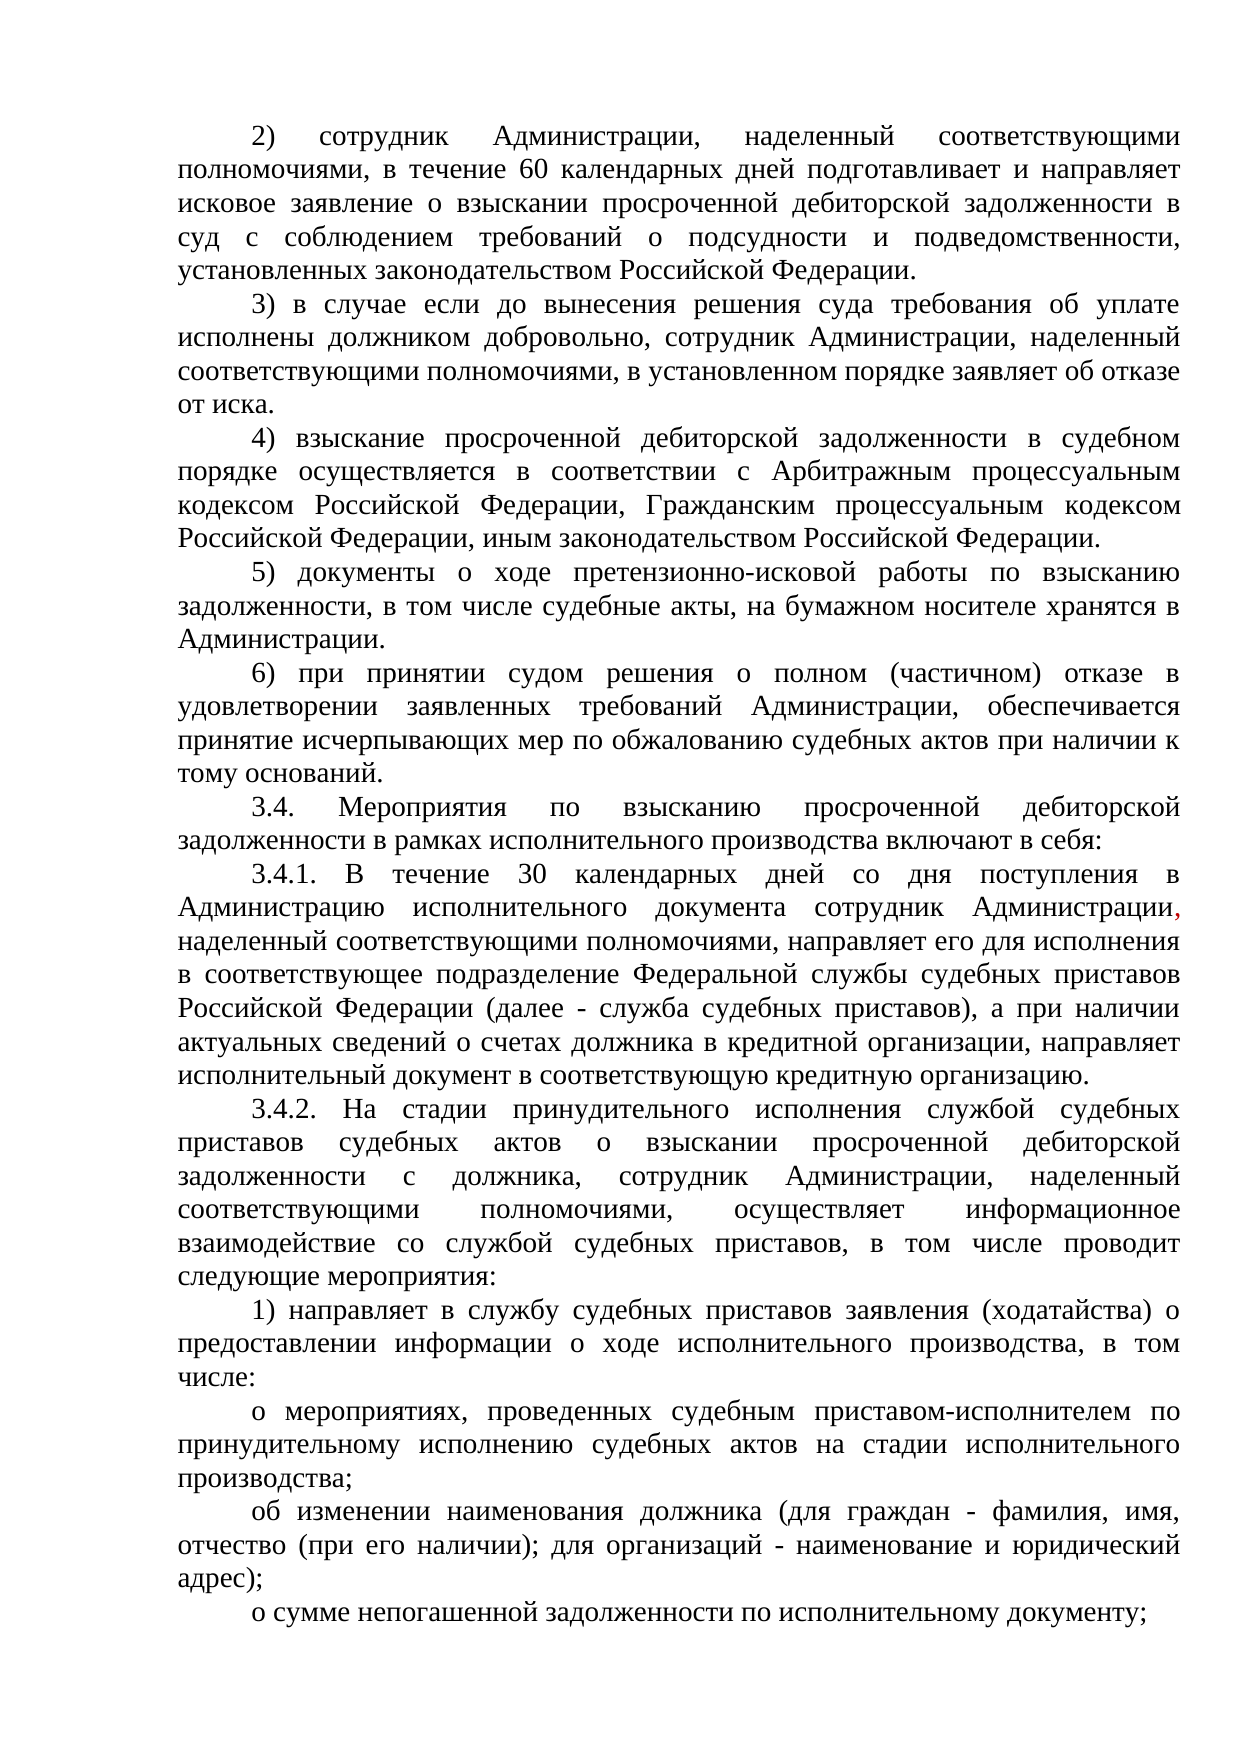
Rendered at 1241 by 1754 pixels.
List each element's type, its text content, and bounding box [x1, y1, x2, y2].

text 3) в случае если до вынесения решения суда требования об уплате исполнены должником добровольно, сотрудник Администрации, наделенный соответствующими полномочиями, в установленном порядке заявляет об отказе от иска. [177, 286, 1181, 420]
text 3.4. Мероприятия по взысканию просроченной дебиторской задолженности в рамках исполнительного производства включают в себя: [177, 789, 1181, 856]
text 3.4.2. На стадии принудительного исполнения службой судебных приставов судебных актов о взыскании просроченной дебиторской задолженности с должника, сотрудник Администрации, наделенный соответствующими полномочиями, осуществляет информационное взаимодействие со службой судебных приставов, в том числе проводит следующие мероприятия: [177, 1091, 1181, 1292]
text 2) сотрудник Администрации, наделенный соответствующими полномочиями, в течение 60 календарных дней подготавливает и направляет исковое заявление о взыскании просроченной дебиторской задолженности в суд с соблюдением требований о подсудности и подведомственности, установленных законодательством Российской Федерации. [177, 118, 1181, 286]
text об изменении наименования должника (для граждан - фамилия, имя, отчество (при его наличии); для организаций - наименование и юридический адрес); [177, 1493, 1181, 1594]
text 6) при принятии судом решения о полном (частичном) отказе в удовлетворении заявленных требований Администрации, обеспечивается принятие исчерпывающих мер по обжалованию судебных актов при наличии к тому оснований. [177, 655, 1181, 789]
text 3.4.1. В течение 30 календарных дней со дня поступления в Администрацию исполнительного документа сотрудник Администрации, наделенный соответствующими полномочиями, направляет его для исполнения в соответствующее подразделение Федеральной службы судебных приставов Российской Федерации (далее - служба судебных приставов), а при наличии актуальных сведений о счетах должника в кредитной организации, направляет исполнительный документ в соответствующую кредитную организацию. [177, 856, 1181, 1091]
text о сумме непогашенной задолженности по исполнительному документу; [177, 1594, 1181, 1627]
text 5) документы о ходе претензионно-исковой работы по взысканию задолженности, в том числе судебные акты, на бумажном носителе хранятся в Администрации. [177, 554, 1181, 655]
text 1) направляет в службу судебных приставов заявления (ходатайства) о предоставлении информации о ходе исполнительного производства, в том числе: [177, 1292, 1181, 1393]
text 4) взыскание просроченной дебиторской задолженности в судебном порядке осуществляется в соответствии с Арбитражным процессуальным кодексом Российской Федерации, Гражданским процессуальным кодексом Российской Федерации, иным законодательством Российской Федерации. [177, 420, 1181, 554]
text о мероприятиях, проведенных судебным приставом-исполнителем по принудительному исполнению судебных актов на стадии исполнительного производства; [177, 1393, 1181, 1493]
